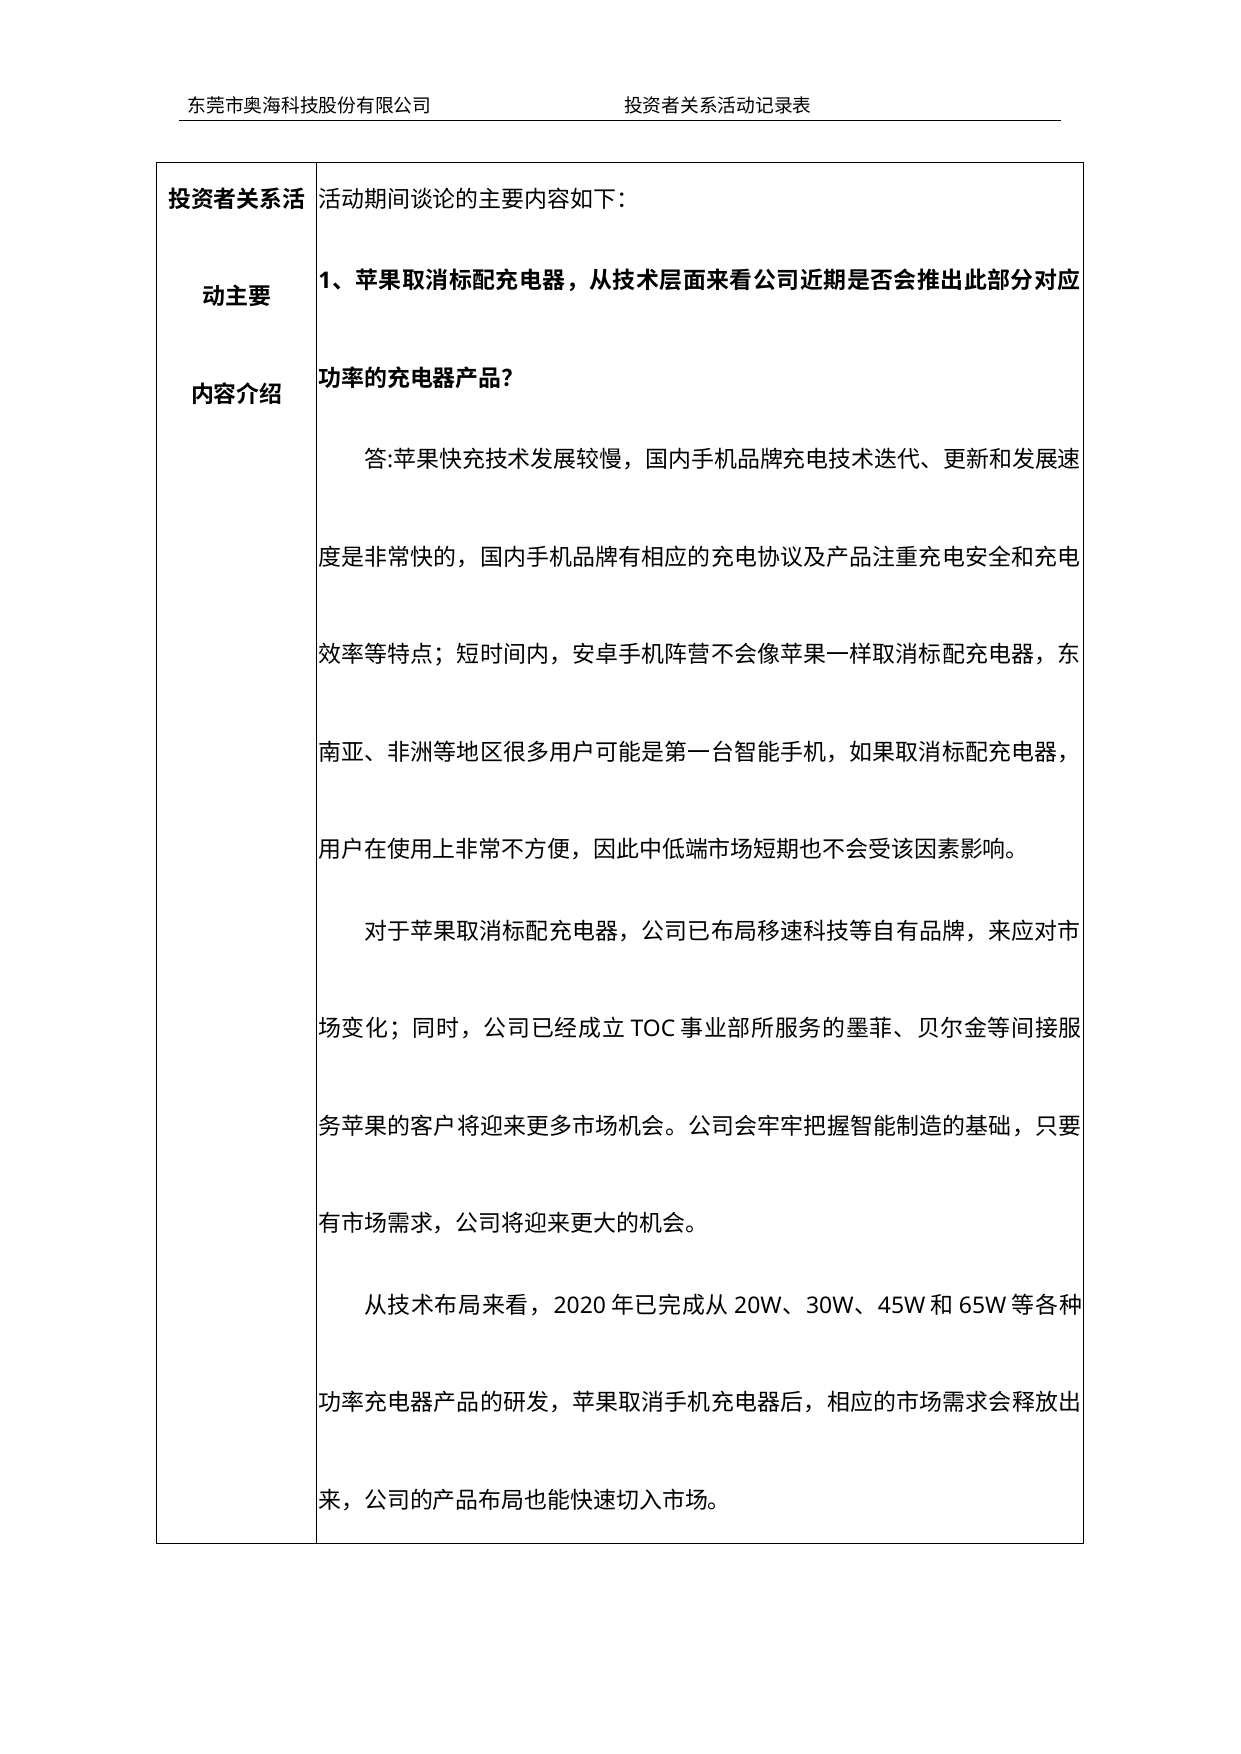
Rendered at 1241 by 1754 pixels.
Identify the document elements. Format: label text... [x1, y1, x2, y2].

table_cell 投资者关系活动主要 内容介绍 [157, 163, 316, 1543]
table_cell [317, 163, 1083, 1543]
